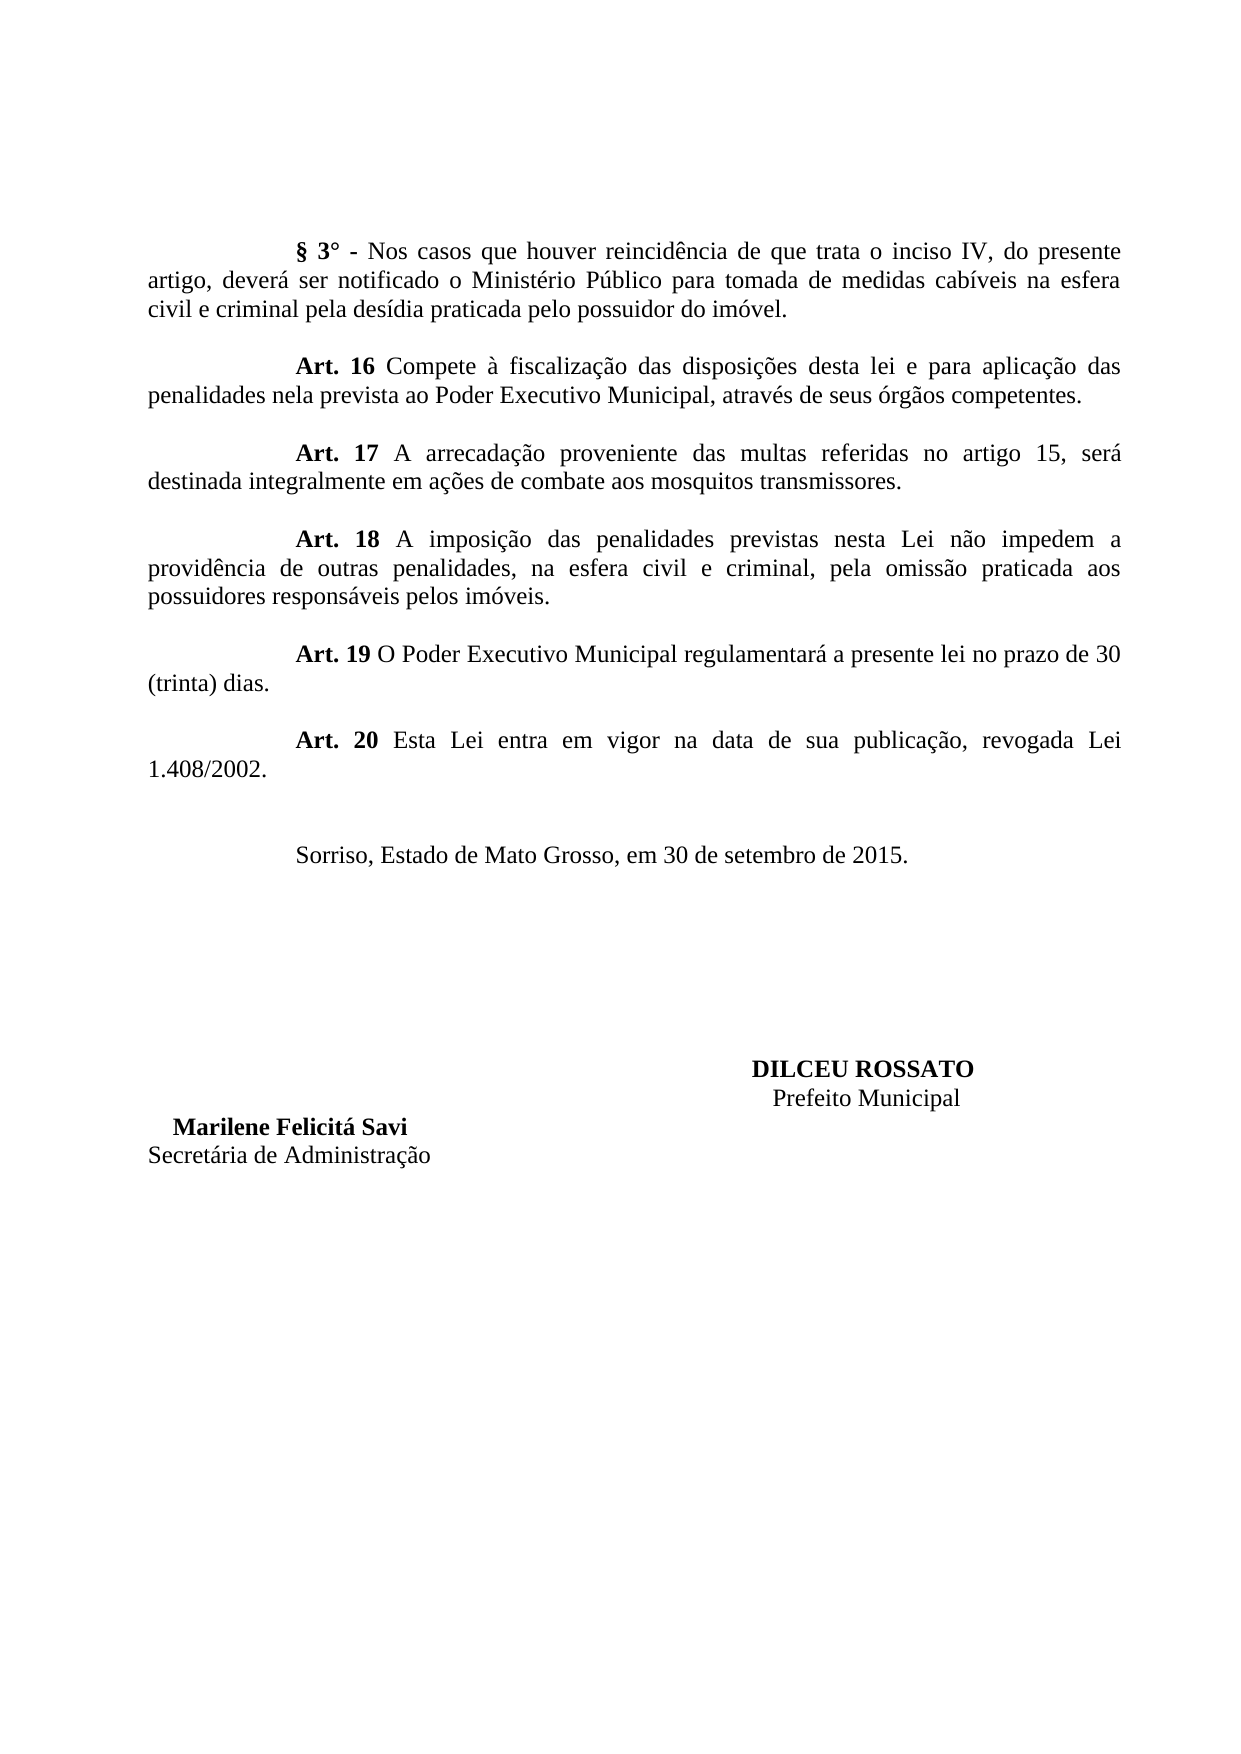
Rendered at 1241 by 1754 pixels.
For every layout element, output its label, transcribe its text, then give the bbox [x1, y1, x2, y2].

text Art. 16 Compete à fiscalização das disposições desta lei e para aplicação das penalidades nela prevista ao Poder Executivo Municipal, através de seus órgãos competentes. [148, 351, 1122, 409]
text § 3° - Nos casos que houver reincidência de que trata o inciso IV, do presente artigo, deverá ser notificado o Ministério Público para tomada de medidas cabíveis na esfera civil e criminal pela desídia praticada pelo possuidor do imóvel. [148, 236, 1122, 323]
text Secretária de Administração [148, 1141, 1122, 1169]
text Art. 18 A imposição das penalidades previstas nesta Lei não impedem a providência de outras penalidades, na esfera civil e criminal, pela omissão praticada aos possuidores responsáveis pelos imóveis. [148, 524, 1122, 610]
text Art. 19 O Poder Executivo Municipal regulamentará a presente lei no prazo de 30 (trinta) dias. [148, 639, 1122, 696]
text Marilene Felicitá Savi [148, 1112, 1122, 1141]
text Art. 20 Esta Lei entra em vigor na data de sua publicação, revogada Lei 1.408/2002. [148, 725, 1122, 783]
text Prefeito Municipal [148, 1083, 1122, 1112]
text Art. 17 A arrecadação proveniente das multas referidas no artigo 15, será destinada integralmente em ações de combate aos mosquitos transmissores. [148, 438, 1122, 495]
text Sorriso, Estado de Mato Grosso, em 30 de setembro de 2015. [148, 840, 1122, 869]
text DILCEU ROSSATO [148, 1054, 1122, 1083]
